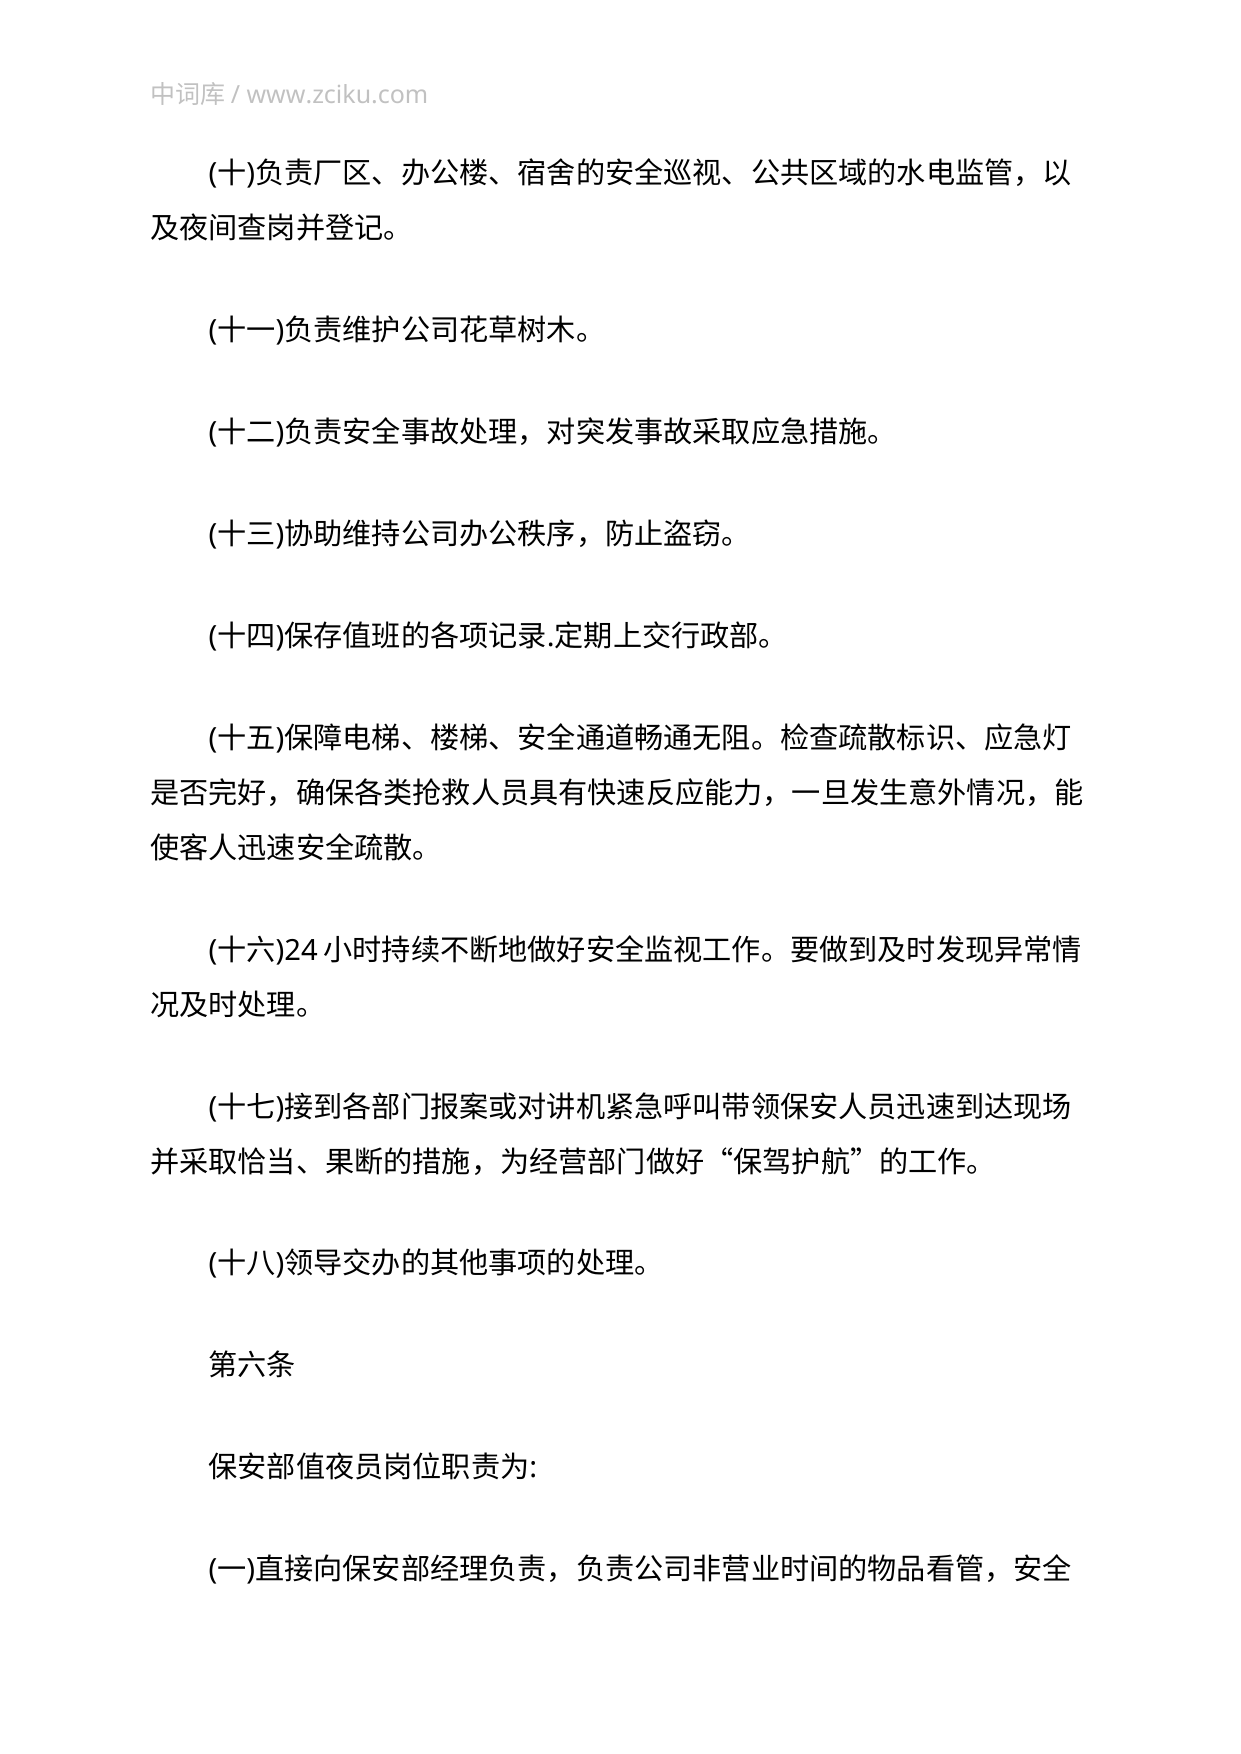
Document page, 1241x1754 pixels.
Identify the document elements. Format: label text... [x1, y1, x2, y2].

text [150, 1546, 1090, 1588]
text (十五)保障电梯、楼梯、安全通道畅通无阻。检查疏散标识、应急灯是否完好，确保各类抢救人员具有快速反应能力，一旦发生意外情况，能使客人迅速安全疏散。 [150, 715, 1090, 867]
text 保安部值夜员岗位职责为: [150, 1444, 1090, 1486]
text (十三)协助维持公司办公秩序，防止盗窃。 [150, 511, 1090, 553]
text (十一)负责维护公司花草树木。 [150, 307, 1090, 349]
text (十七)接到各部门报案或对讲机紧急呼叫带领保安人员迅速到达现场并采取恰当、果断的措施，为经营部门做好“保驾护航”的工作。 [150, 1083, 1090, 1180]
text (十四)保存值班的各项记录.定期上交行政部。 [150, 613, 1090, 655]
text (十八)领导交办的其他事项的处理。 [150, 1240, 1090, 1282]
text (十)负责厂区、办公楼、宿舍的安全巡视、公共区域的水电监管，以及夜间查岗并登记。 [150, 150, 1090, 247]
text (十六)24小时持续不断地做好安全监视工作。要做到及时发现异常情况及时处理。 [150, 926, 1090, 1024]
text (十二)负责安全事故处理，对突发事故采取应急措施。 [150, 409, 1090, 451]
text 第六条 [150, 1342, 1090, 1384]
